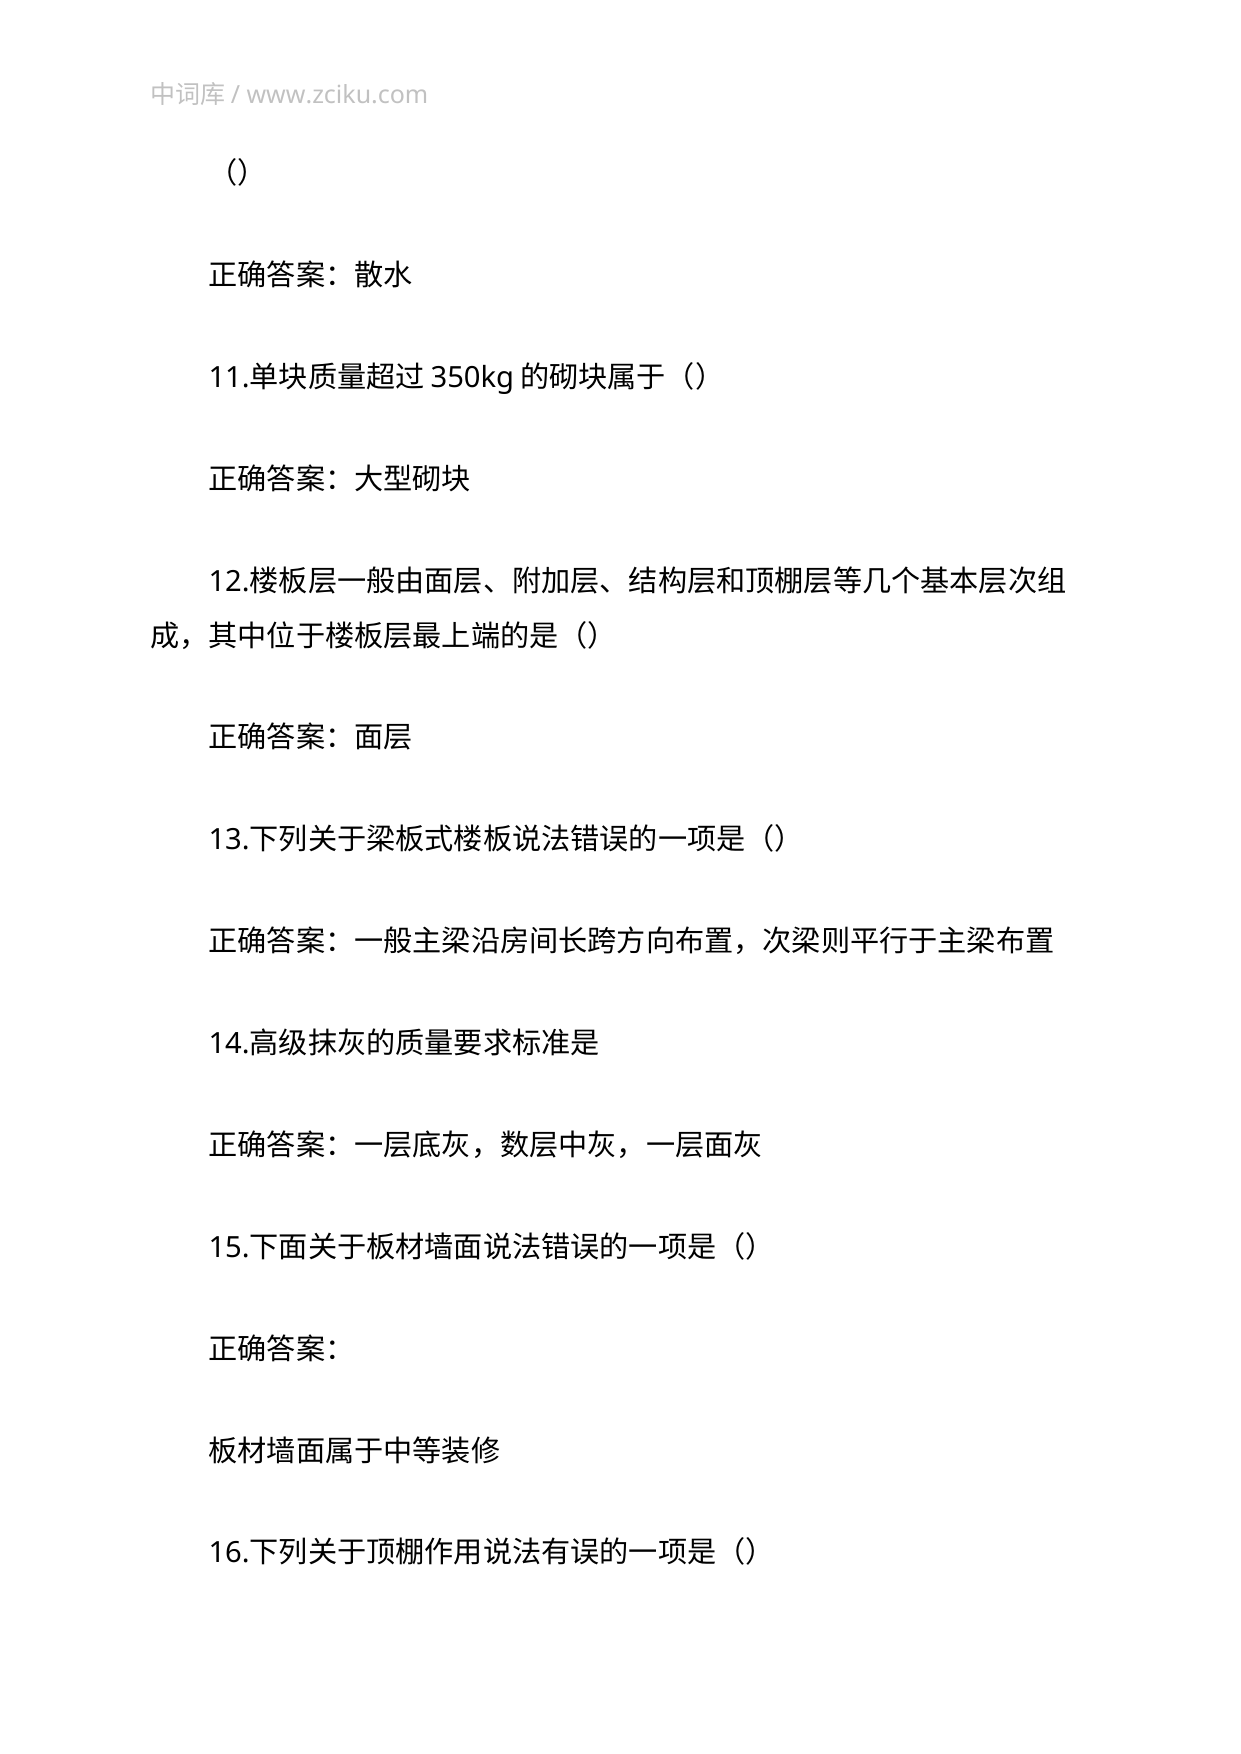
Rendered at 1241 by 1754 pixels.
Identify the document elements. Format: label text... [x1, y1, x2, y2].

text 正确答案：一层底灰，数层中灰，一层面灰 [150, 1122, 1090, 1164]
text （） [150, 150, 1090, 192]
text 14.高级抹灰的质量要求标准是 [150, 1019, 1090, 1062]
text 正确答案：面层 [150, 714, 1090, 756]
text 13.下列关于梁板式楼板说法错误的一项是（） [150, 816, 1090, 858]
text 正确答案：大型砌块 [150, 456, 1090, 498]
text 16.下列关于顶棚作用说法有误的一项是（） [150, 1529, 1090, 1571]
text 12.楼板层一般由面层、附加层、结构层和顶棚层等几个基本层次组成，其中位于楼板层最上端的是（） [150, 557, 1090, 654]
text 15.下面关于板材墙面说法错误的一项是（） [150, 1223, 1090, 1266]
text 正确答案：散水 [150, 252, 1090, 294]
text 11.单块质量超过350kg的砌块属于（） [150, 353, 1090, 396]
text 板材墙面属于中等装修 [150, 1427, 1090, 1469]
text 正确答案： [150, 1325, 1090, 1368]
text 正确答案：一般主梁沿房间长跨方向布置，次梁则平行于主梁布置 [150, 918, 1090, 960]
